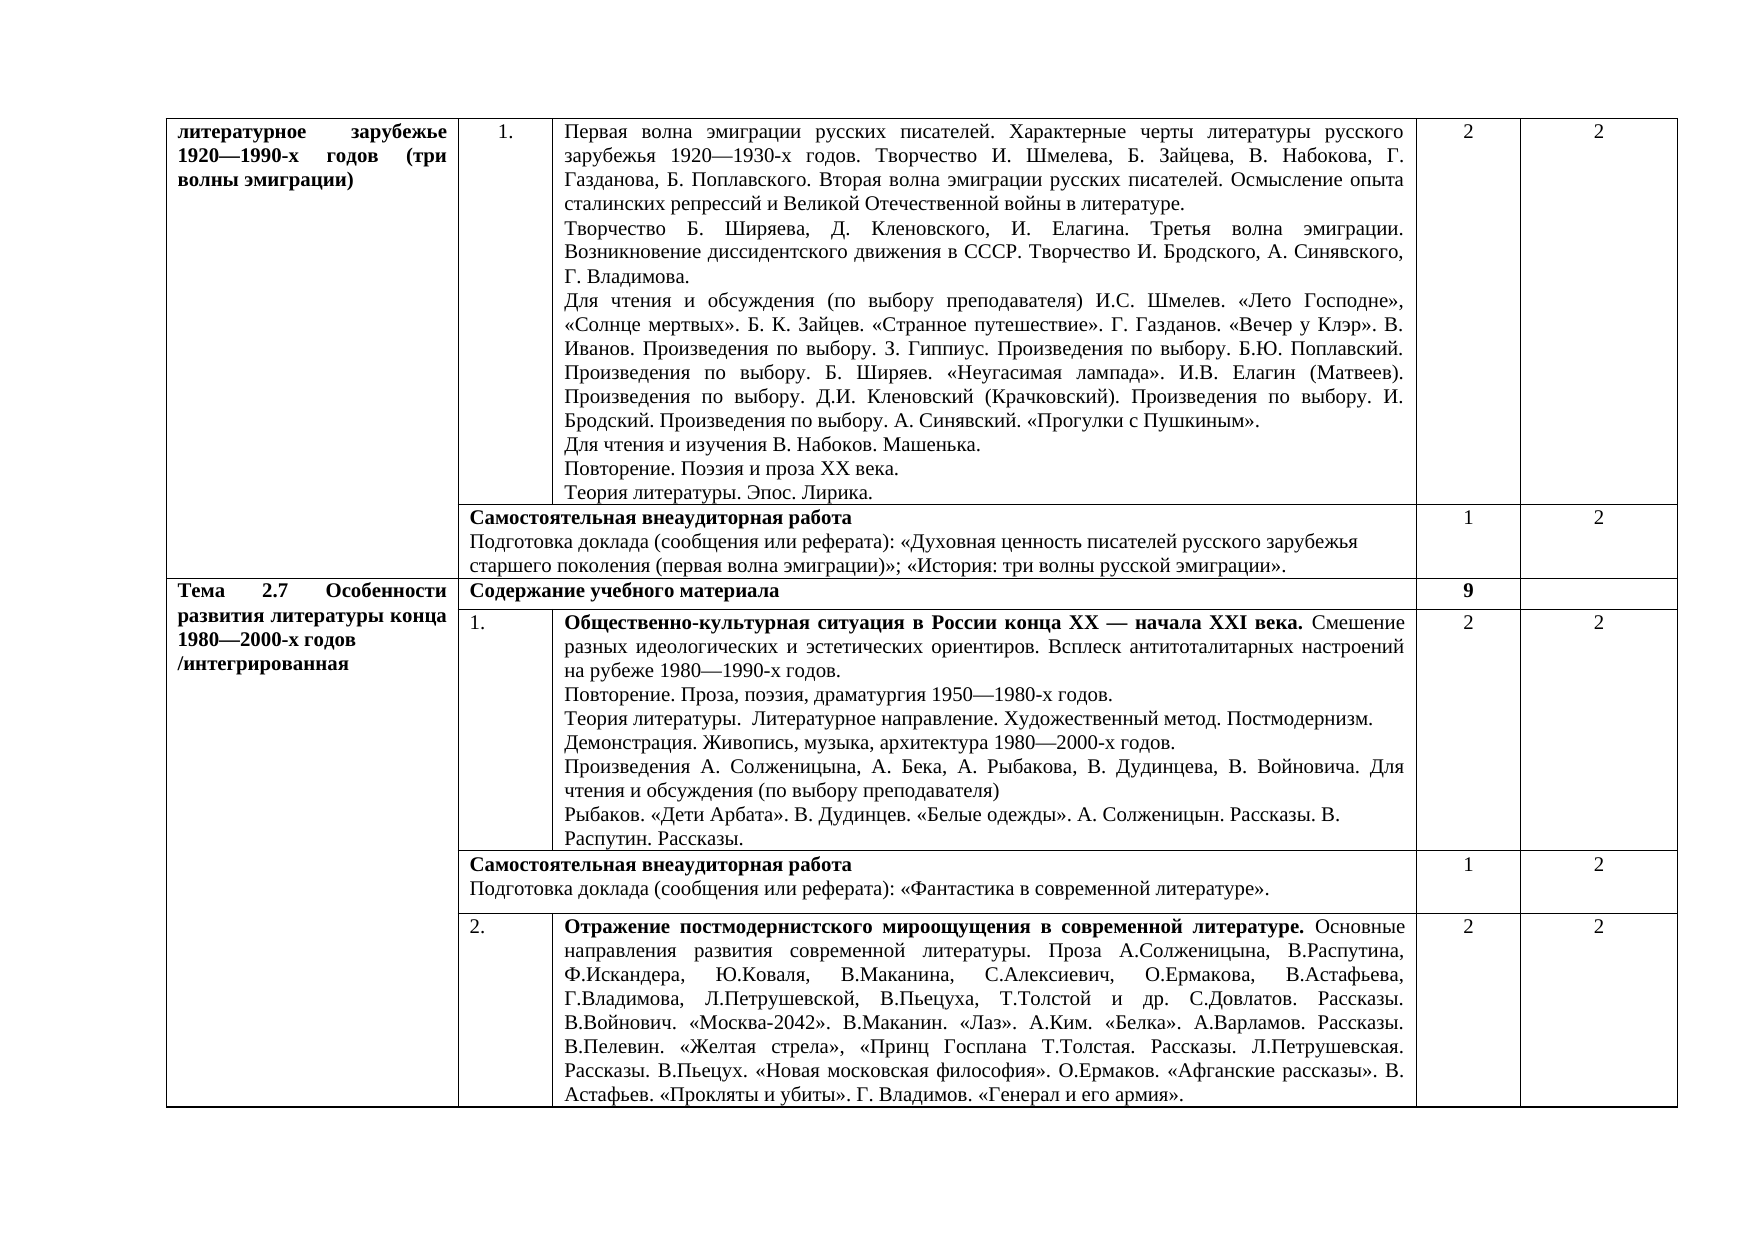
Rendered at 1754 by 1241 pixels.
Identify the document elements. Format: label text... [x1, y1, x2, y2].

table_cell Самостоятельная внеаудиторная работа Подготовка доклада (сообщения или реферата): «Фантастика в современной литературе». [459, 851, 1416, 913]
table_cell 1 [1417, 851, 1520, 913]
table_cell Первая волна эмиграции русских писателей. Характерные черты литературы русского зарубежья 1920—1930-х годов. Творчество И. Шмелева, Б. Зайцева, В. Набокова, Г. Газданова, Б. Поплавского. Вторая волна эмиграции русских писателей. Осмысление опыта сталинских репрессий и Великой Отечественной войны в литературе. Творчество Б. Ширяева, Д. Кленовского, И. Елагина. Третья волна эмиграции. Возникновение диссидентского движения в СССР. Творчество И. Бродского, А. Синявского, Г. Владимова. Для чтения и обсуждения (по выбору преподавателя) И.С. Шмелев. «Лето Господне», «Солнце мертвых». Б. К. Зайцев. «Странное путешествие». Г. Газданов. «Вечер у Клэр». В. Иванов. Произведения по выбору. З. Гиппиус. Произведения по выбору. Б.Ю. Поплавский. Произведения по выбору. Б. Ширяев. «Неугасимая лампада». И.В. Елагин (Матвеев). Произведения по выбору. Д.И. Кленовский (Крачковский). Произведения по выбору. И. Бродский. Произведения по выбору. А. Синявский. «Прогулки с Пушкиным». Для чтения и изучения В. Набоков. Машенька. Повторение. Поэзия и проза ХХ века. Теория литературы. Эпос. Лирика. [553, 119, 1416, 504]
table_cell 1 [1417, 505, 1520, 577]
table_cell 2 [1417, 914, 1520, 1106]
table_cell Тема 2.6 Русское литературное зарубежье 1920—1990-х годов (три волны эмиграции) [167, 119, 458, 577]
table_cell 2. [459, 914, 552, 1106]
table_cell 2 [1417, 610, 1520, 850]
table_cell Общественно-культурная ситуация в России конца ХХ — начала ХХI века. Смешение разных идеологических и эстетических ориентиров. Всплеск антитоталитарных настроений на рубеже 1980—1990-х годов. Повторение. Проза, поэзия, драматургия 1950—1980-х годов. Теория литературы. Литературное направление. Художественный метод. Постмодернизм. Демонстрация. Живопись, музыка, архитектура 1980—2000-х годов. Произведения А. Солженицына, А. Бека, А. Рыбакова, В. Дудинцева, В. Войновича. Для чтения и обсуждения (по выбору преподавателя) Рыбаков. «Дети Арбата». В. Дудинцев. «Белые одежды». А. Солженицын. Рассказы. В. Распутин. Рассказы. [553, 610, 1416, 850]
table_cell 1. [459, 119, 552, 504]
table_cell 2 [1521, 505, 1677, 577]
table_cell 2 [1521, 914, 1677, 1106]
table_cell 9 [1417, 579, 1520, 609]
table_cell Тема 2.7 Особенности развития литературы конца 1980—2000-х годов /интегрированная [167, 579, 458, 1106]
table_cell Содержание учебного материала [459, 579, 1416, 609]
table_cell Самостоятельная внеаудиторная работа Подготовка доклада (сообщения или реферата): «Духовная ценность писателей русского зарубежья старшего поколения (первая волна эмиграции)»; «История: три волны русской эмиграции». [459, 505, 1416, 577]
table_cell 1. [459, 610, 552, 850]
table_cell 2 [1521, 119, 1677, 504]
table_cell 2 [1521, 610, 1677, 850]
table_cell 2 [1521, 851, 1677, 913]
table_cell [1521, 579, 1677, 609]
table_cell 2 [1417, 119, 1520, 504]
table_cell Отражение постмодернистского мироощущения в современной литературе. Основные направления развития современной литературы. Проза А.Солженицына, В.Распутина, Ф.Искандера, Ю.Коваля, В.Маканина, С.Алексиевич, О.Ермакова, В.Астафьева, Г.Владимова, Л.Петрушевской, В.Пьецуха, Т.Толстой и др. С.Довлатов. Рассказы. В.Войнович. «Москва-2042». В.Маканин. «Лаз». А.Ким. «Белка». А.Варламов. Рассказы. В.Пелевин. «Желтая стрела», «Принц Госплана Т.Толстая. Рассказы. Л.Петрушевская. Рассказы. В.Пьецух. «Новая московская философия». О.Ермаков. «Афганские рассказы». В. Астафьев. «Прокляты и убиты». Г. Владимов. «Генерал и его армия». [553, 914, 1416, 1106]
